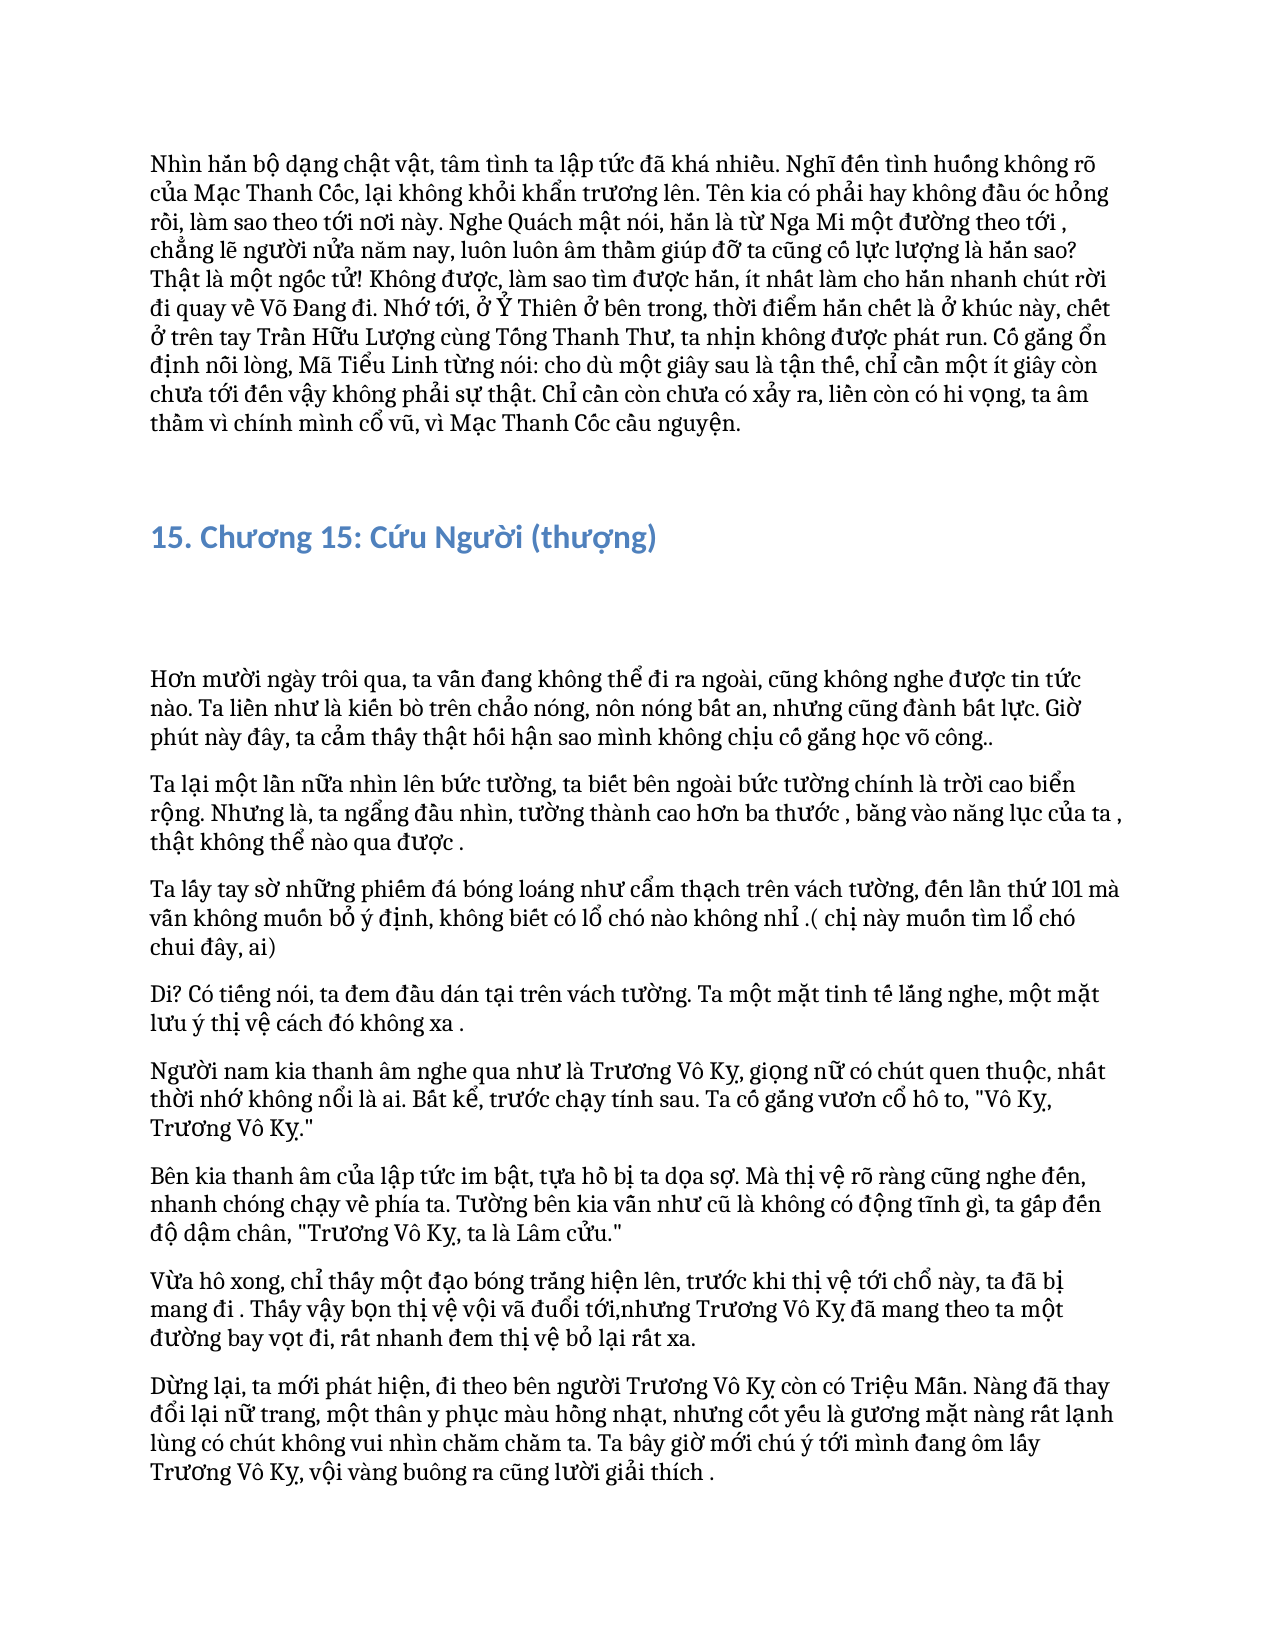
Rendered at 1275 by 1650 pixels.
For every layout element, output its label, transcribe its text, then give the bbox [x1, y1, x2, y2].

text Dừng lại, ta mới phát hiện, đi theo bên người Trương Vô Kỵ còn có Triệu Mẫn. Nàng đã thay đổi lại nữ trang, một thân y phục màu hồng nhạt, nhưng cốt yếu là gương mặt nàng rất lạnh lùng có chút không vui nhìn chằm chằm ta. Ta bây giờ mới chú ý tới mình đang ôm lấy Trương Vô Kỵ, vội vàng buông ra cũng lười giải thích . [150, 1372, 1125, 1487]
text Người nam kia thanh âm nghe qua như là Trương Vô Kỵ, giọng nữ có chút quen thuộc, nhất thời nhớ không nổi là ai. Bất kể, trước chạy tính sau. Ta cố gắng vươn cổ hô to, "Vô Kỵ, Trương Vô Kỵ." [150, 1057, 1125, 1143]
text Bên kia thanh âm của lập tức im bật, tựa hồ bị ta dọa sợ. Mà thị vệ rõ ràng cũng nghe đến, nhanh chóng chạy về phía ta. Tường bên kia vẫn như cũ là không có động tĩnh gì, ta gấp đến độ dậm chân, "Trương Vô Kỵ, ta là Lâm cửu." [150, 1162, 1125, 1248]
subtitle 15. Chương 15: Cứu Người (thượng) [150, 516, 1125, 557]
text Ta lại một lần nữa nhìn lên bức tường, ta biết bên ngoài bức tường chính là trời cao biển rộng. Nhưng là, ta ngẩng đầu nhìn, tường thành cao hơn ba thước , bằng vào năng lục của ta , thật không thể nào qua được . [150, 770, 1125, 857]
text Di? Có tiếng nói, ta đem đầu dán tại trên vách tường. Ta một mặt tinh tế lắng nghe, một mặt lưu ý thị vệ cách đó không xa . [150, 980, 1125, 1038]
text Nhìn hắn bộ dạng chật vật, tâm tình ta lập tức đã khá nhiều. Nghĩ đến tình huống không rõ của Mạc Thanh Cốc, lại không khỏi khẩn trương lên. Tên kia có phải hay không đầu óc hỏng rồi, làm sao theo tới nơi này. Nghe Quách mật nói, hắn là từ Nga Mi một đường theo tới , chẳng lẽ người nửa năm nay, luôn luôn âm thầm giúp đỡ ta cũng cố lực lượng là hắn sao? Thật là một ngốc tử! Không được, làm sao tìm được hắn, ít nhất làm cho hắn nhanh chút rời đi quay về Võ Đang đi. Nhớ tới, ở Ỷ Thiên ở bên trong, thời điểm hắn chết là ở khúc này, chết ở trên tay Trần Hữu Lượng cùng Tống Thanh Thư, ta nhịn không được phát run. Cố gắng ổn định nỗi lòng, Mã Tiểu Linh từng nói: cho dù một giây sau là tận thế, chỉ cần một ít giây còn chưa tới đến vậy không phải sự thật. Chỉ cần còn chưa có xảy ra, liền còn có hi vọng, ta âm thầm vì chính mình cổ vũ, vì Mạc Thanh Cốc cầu nguyện. [150, 150, 1125, 495]
text Hơn mười ngày trôi qua, ta vẫn đang không thể đi ra ngoài, cũng không nghe được tin tức nào. Ta liền như là kiến bò trên chảo nóng, nôn nóng bất an, nhưng cũng đành bất lực. Giờ phút này đây, ta cảm thấy thật hối hận sao mình không chịu cố gắng học võ công.. [150, 665, 1125, 752]
text Vừa hô xong, chỉ thấy một đạo bóng trắng hiện lên, trước khi thị vệ tới chổ này, ta đã bị mang đi . Thấy vậy bọn thị vệ vội vã đuổi tới,nhưng Trương Vô Kỵ đã mang theo ta một đường bay vọt đi, rất nhanh đem thị vệ bỏ lại rất xa. [150, 1267, 1125, 1353]
text Ta lấy tay sờ những phiếm đá bóng loáng như cẩm thạch trên vách tường, đến lần thứ 101 mà vẫn không muốn bỏ ý định, không biết có lổ chó nào không nhỉ .( chị này muốn tìm lổ chó chui đây, ai) [150, 875, 1125, 962]
